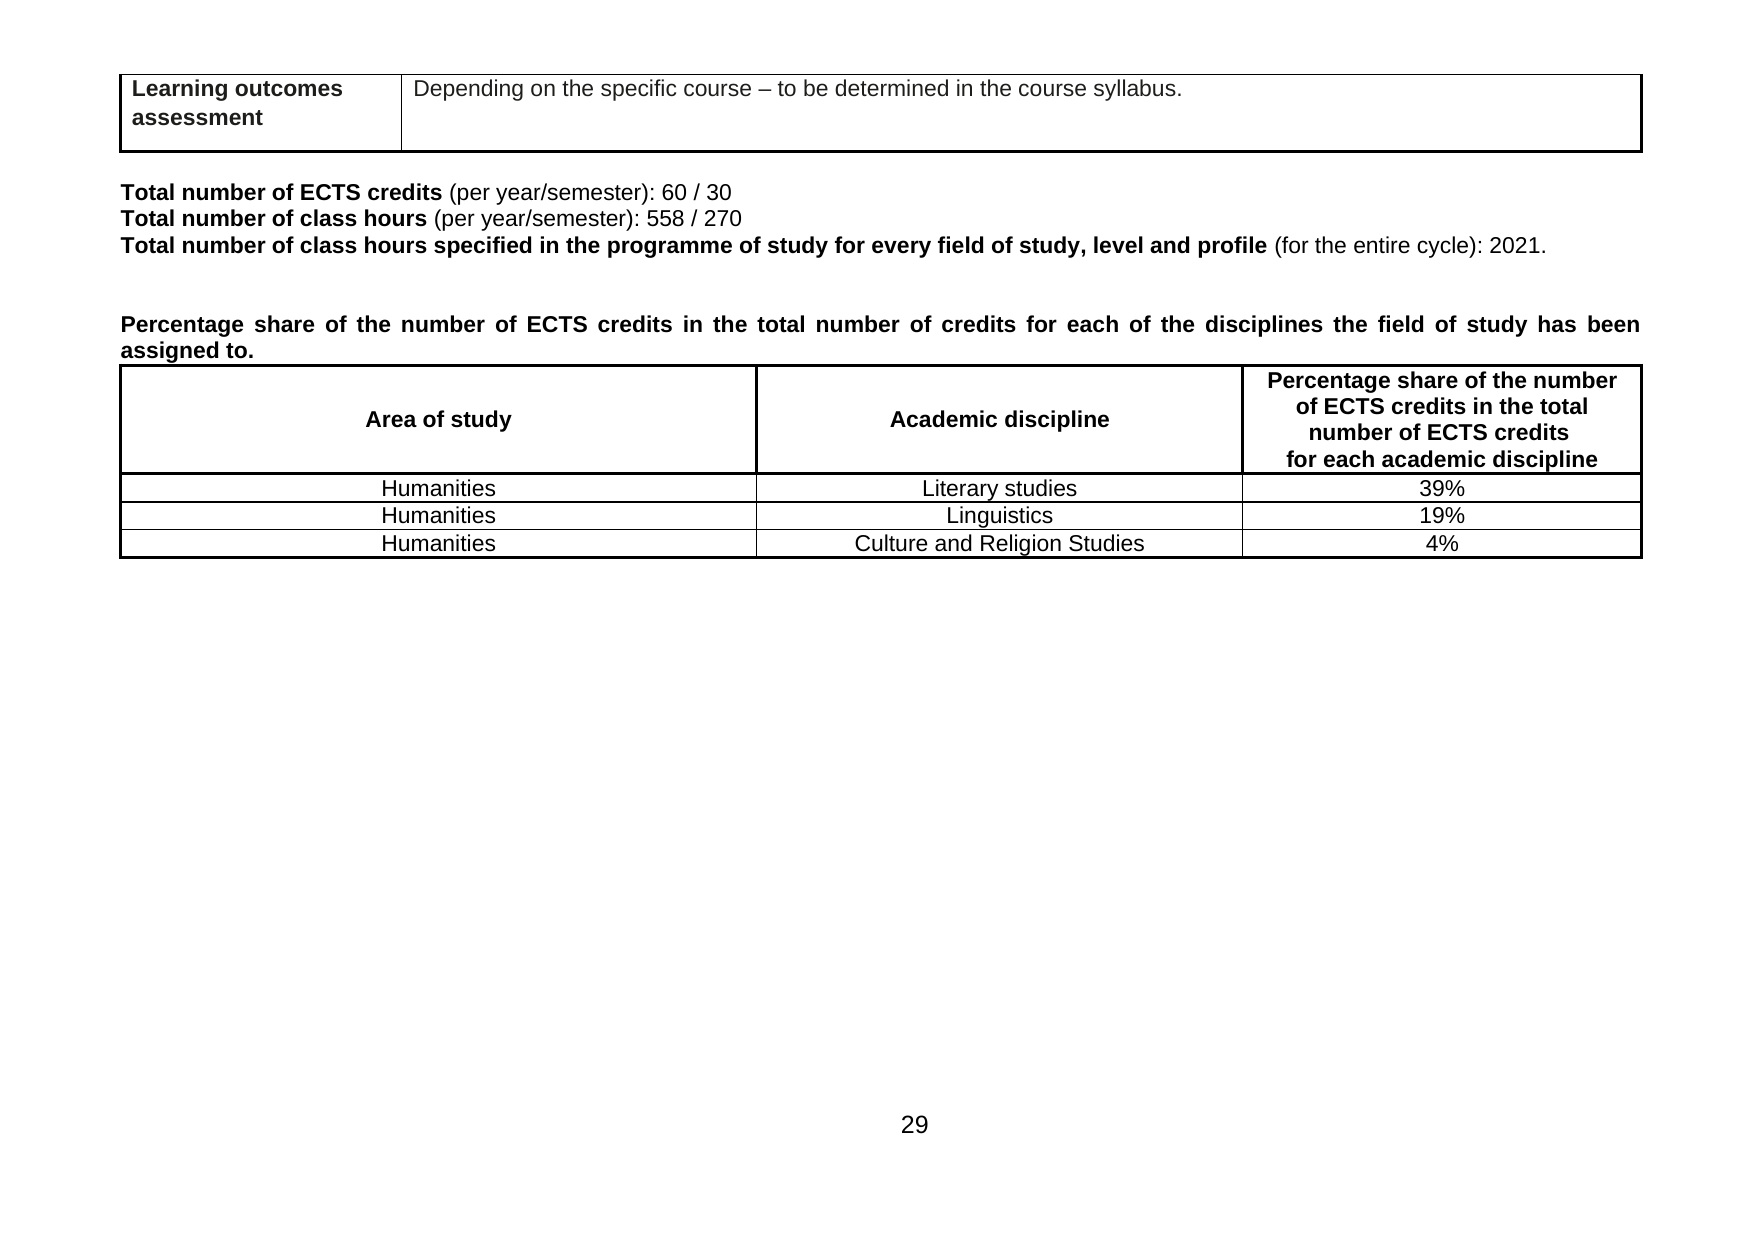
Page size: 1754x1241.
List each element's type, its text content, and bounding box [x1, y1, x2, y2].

table_cell Literary studies [757, 475, 1242, 501]
table_cell Learning outcomes assessment [122, 75, 401, 149]
table_header Academic discipline [758, 367, 1241, 472]
table_cell Culture and Religion Studies [757, 530, 1242, 556]
table_cell Humanities [122, 475, 756, 501]
table_cell 39% [1243, 475, 1640, 501]
text Total number of ECTS credits (per year/semester): 60 / 30 [120, 179, 1679, 205]
table_header Area of study [122, 367, 755, 472]
table_cell Humanities [122, 503, 756, 529]
table_cell Linguistics [757, 503, 1242, 529]
table_cell Depending on the specific course – to be determined in the course syllabus. [402, 75, 1640, 149]
text Total number of class hours (per year/semester): 558 / 270 [120, 205, 1679, 232]
text Percentage share of the number of ECTS credits in the total number of credits for each of the disciplines the field of study has been assigned to. [120, 311, 1642, 363]
text Total number of class hours specified in the programme of study for every field of study, level and profile (for the entire cycle): 2021. [120, 232, 1679, 258]
table_cell Humanities [122, 530, 756, 556]
table_cell 4% [1243, 530, 1640, 556]
table_cell 19% [1243, 503, 1640, 529]
table_header Percentage share of the number of ECTS credits in the total number of ECTS credits for each academic discipline [1244, 367, 1640, 472]
